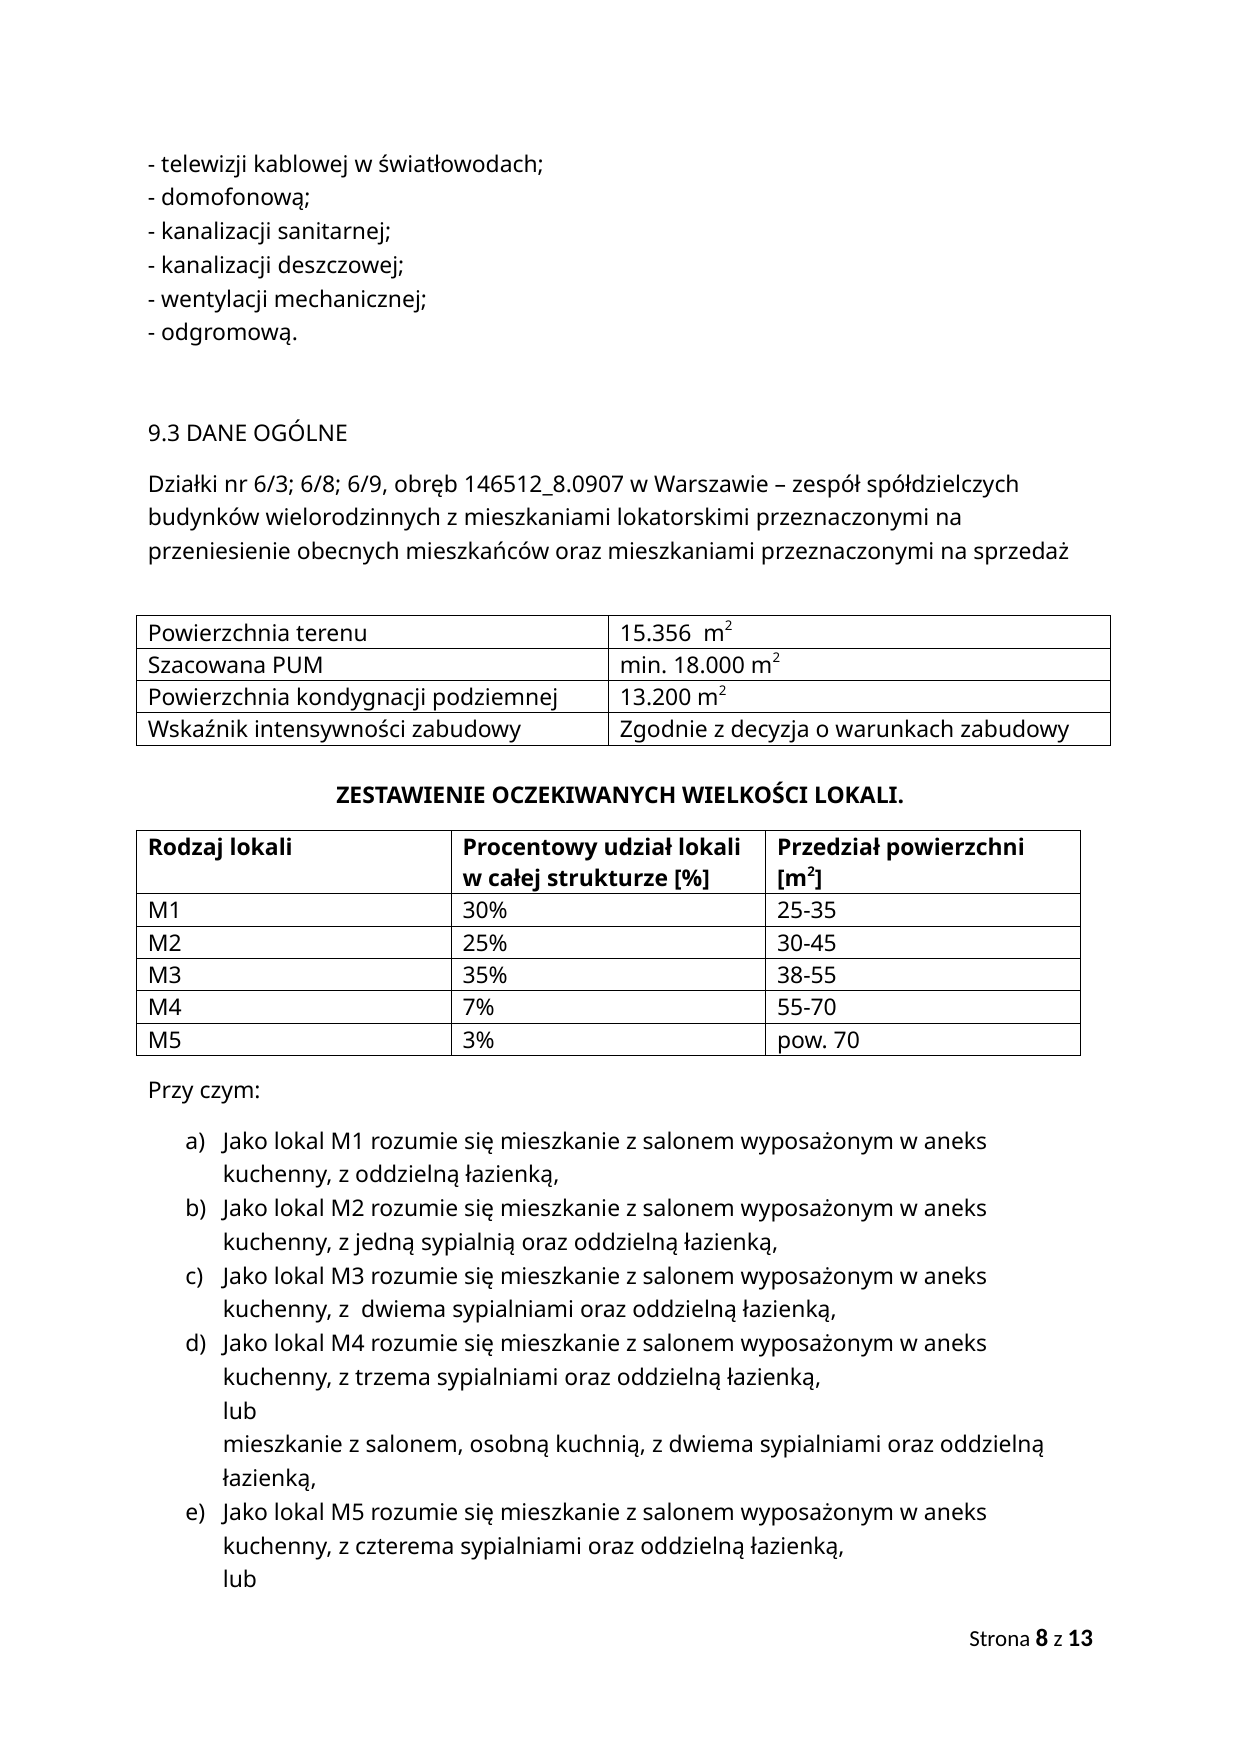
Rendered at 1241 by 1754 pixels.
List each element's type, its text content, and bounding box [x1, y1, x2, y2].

table_header Procentowy udział lokali w całej strukturze [%] [452, 831, 765, 893]
table_header Przedział powierzchni [m2] [766, 831, 1080, 893]
list lub [223, 1563, 1093, 1595]
text Przy czym: [148, 1074, 1093, 1106]
text 9.3 DANE OGÓLNE [148, 417, 1093, 448]
table_cell 13.200 m2 [609, 681, 1110, 712]
table_cell 25% [452, 927, 765, 958]
table_header 15.356 m2 [609, 616, 1110, 648]
list Jako lokal M1 rozumie się mieszkanie z salonem wyposażonym w aneks kuchenny, z oddzielną łazienką, [185, 1125, 1093, 1190]
list Jako lokal M2 rozumie się mieszkanie z salonem wyposażonym w aneks kuchenny, z jedną sypialnią oraz oddzielną łazienką, [185, 1192, 1093, 1257]
list Jako lokal M5 rozumie się mieszkanie z salonem wyposażonym w aneks kuchenny, z czterema sypialniami oraz oddzielną łazienką, [185, 1496, 1093, 1561]
table_cell min. 18.000 m2 [609, 649, 1110, 680]
table_cell 35% [452, 959, 765, 990]
table_cell 3% [452, 1024, 765, 1055]
list lub [223, 1395, 1093, 1426]
table_cell M4 [137, 991, 451, 1022]
table_cell M1 [137, 894, 451, 926]
table_cell Zgodnie z decyzja o warunkach zabudowy [609, 713, 1110, 744]
table_cell Powierzchnia kondygnacji podziemnej [137, 681, 608, 712]
table_cell M5 [137, 1024, 451, 1055]
list Jako lokal M3 rozumie się mieszkanie z salonem wyposażonym w aneks kuchenny, z dwiema sypialniami oraz oddzielną łazienką, [185, 1260, 1093, 1325]
list mieszkanie z salonem, osobną kuchnią, z dwiema sypialniami oraz oddzielną łazienką, [223, 1428, 1093, 1493]
table_cell 30% [452, 894, 765, 926]
table_cell Wskaźnik intensywności zabudowy [137, 713, 608, 744]
table_cell M2 [137, 927, 451, 958]
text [148, 148, 1093, 348]
table_cell Szacowana PUM [137, 649, 608, 680]
text Działki nr 6/3; 6/8; 6/9, obręb 146512_8.0907 w Warszawie – zespół spółdzielczych budynków wielorodzinnych z mieszkaniami lokatorskimi przeznaczonymi na przeniesienie obecnych mieszkańców oraz mieszkaniami przeznaczonymi na sprzedaż [148, 468, 1093, 597]
table_cell 55-70 [766, 991, 1080, 1022]
table_cell M3 [137, 959, 451, 990]
table_cell 25-35 [766, 894, 1080, 926]
table_cell pow. 70 [766, 1024, 1080, 1055]
table_header Powierzchnia terenu [137, 616, 608, 648]
list Jako lokal M4 rozumie się mieszkanie z salonem wyposażonym w aneks kuchenny, z trzema sypialniami oraz oddzielną łazienką, [185, 1327, 1093, 1392]
table_cell 38-55 [766, 959, 1080, 990]
table_cell 30-45 [766, 927, 1080, 958]
text ZESTAWIENIE OCZEKIWANYCH WIELKOŚCI LOKALI. [148, 746, 1093, 811]
table_cell 7% [452, 991, 765, 1022]
table_header Rodzaj lokali [137, 831, 451, 893]
